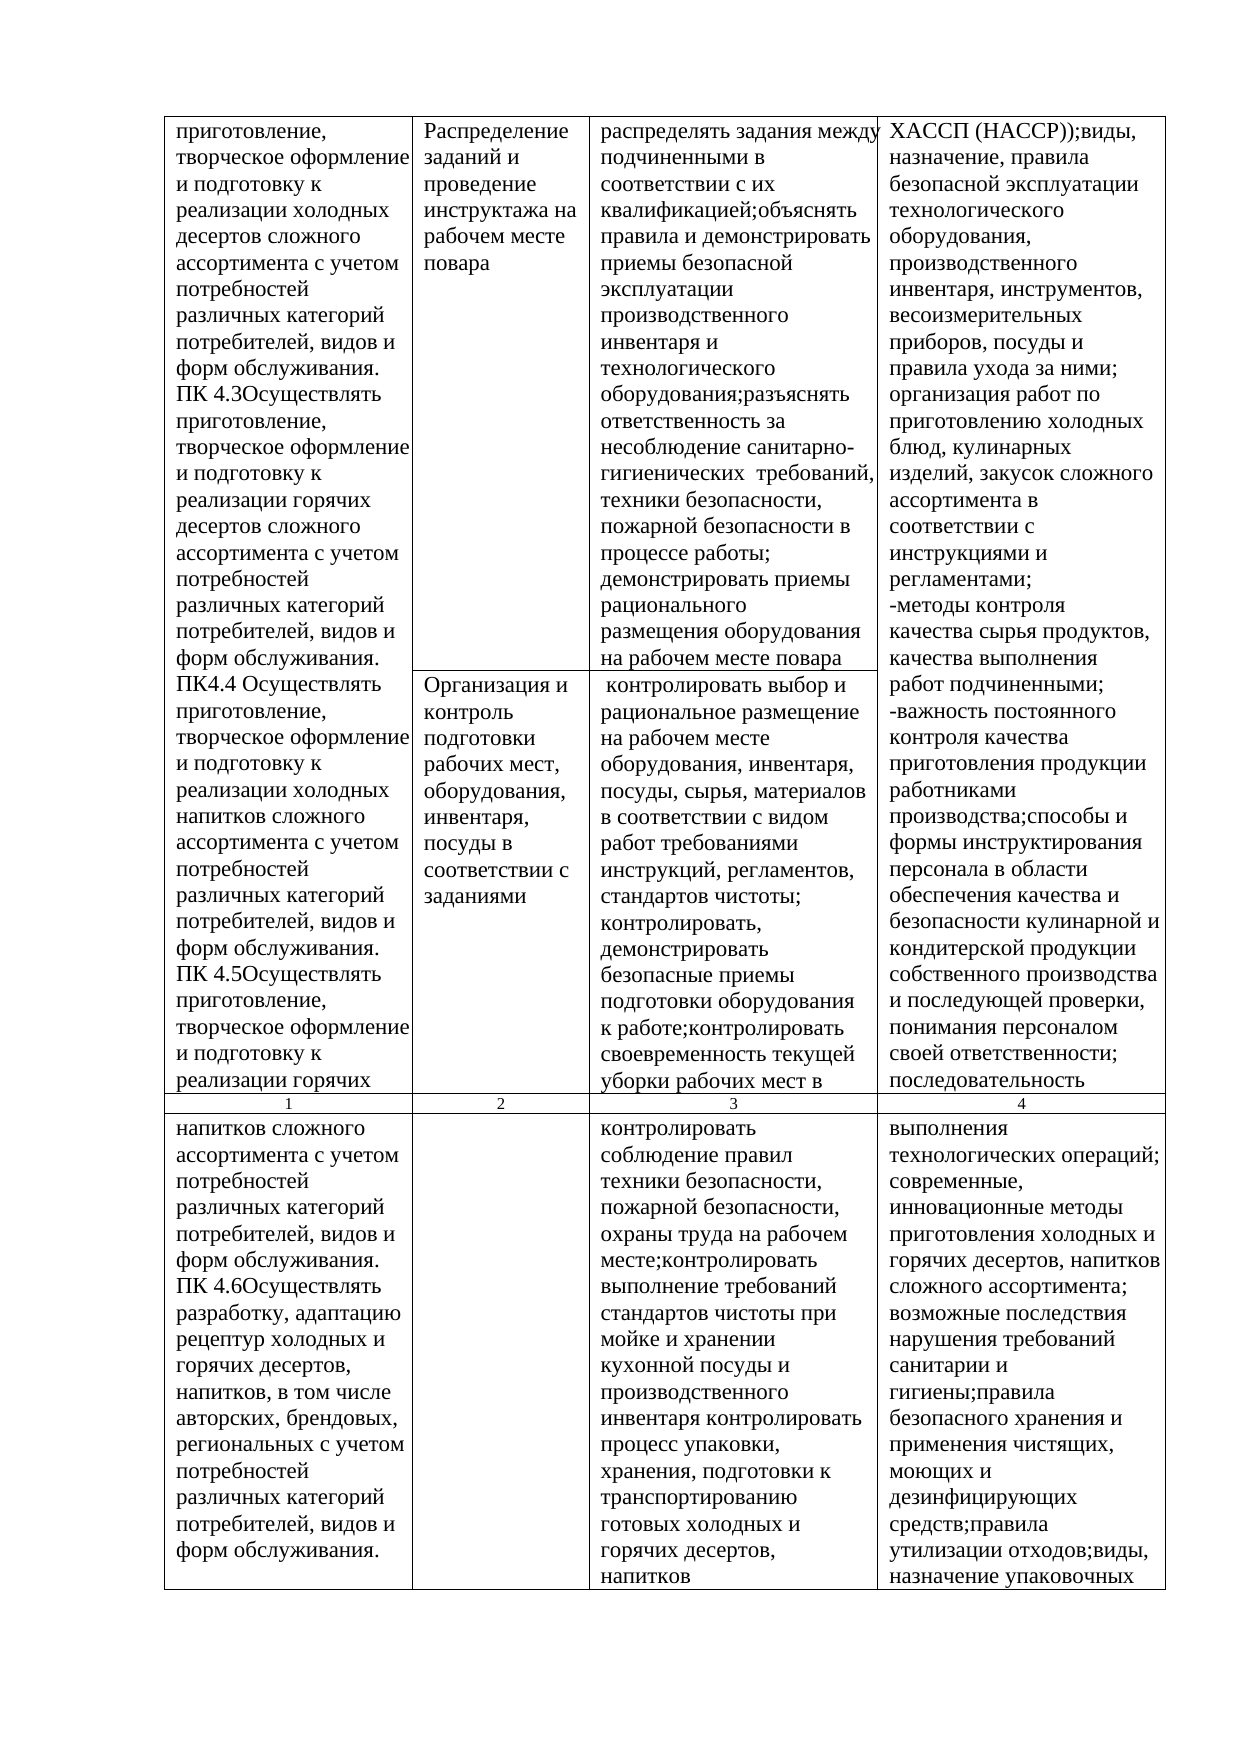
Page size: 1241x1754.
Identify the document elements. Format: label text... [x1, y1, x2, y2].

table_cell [590, 1114, 877, 1589]
table_cell контролировать выбор и рациональное размещение на рабочем месте оборудования, инвентаря, посуды, сырья, материалов в соответствии с видом работ требованиями инструкций, регламентов, стандартов чистоты; контролировать, демонстрировать безопасные приемы подготовки оборудования к работе;контролировать своевременность текущей уборки рабочих мест в [590, 671, 877, 1093]
table_cell Организация и контроль подготовки рабочих мест, оборудования, инвентаря, посуды в соответствии с заданиями [413, 671, 589, 1093]
table_cell 1 [165, 1094, 412, 1113]
table_cell Распределение заданий и проведение инструктажа на рабочем месте повара [413, 117, 589, 670]
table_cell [878, 1114, 1165, 1589]
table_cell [878, 117, 1165, 1093]
table_cell 3 [590, 1094, 877, 1113]
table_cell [165, 1114, 412, 1589]
table_cell [413, 1114, 589, 1589]
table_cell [165, 117, 412, 1093]
table_cell 2 [413, 1094, 589, 1113]
table_cell 4 [878, 1094, 1165, 1113]
table_cell распределять задания между подчиненными в соответствии с их квалификацией;объяснять правила и демонстрировать приемы безопасной эксплуатации производственного инвентаря и технологического оборудования;разъяснять ответственность за несоблюдение санитарно-гигиенических требований, техники безопасности, пожарной безопасности в процессе работы; демонстрировать приемы рационального размещения оборудования на рабочем месте повара [590, 117, 877, 670]
